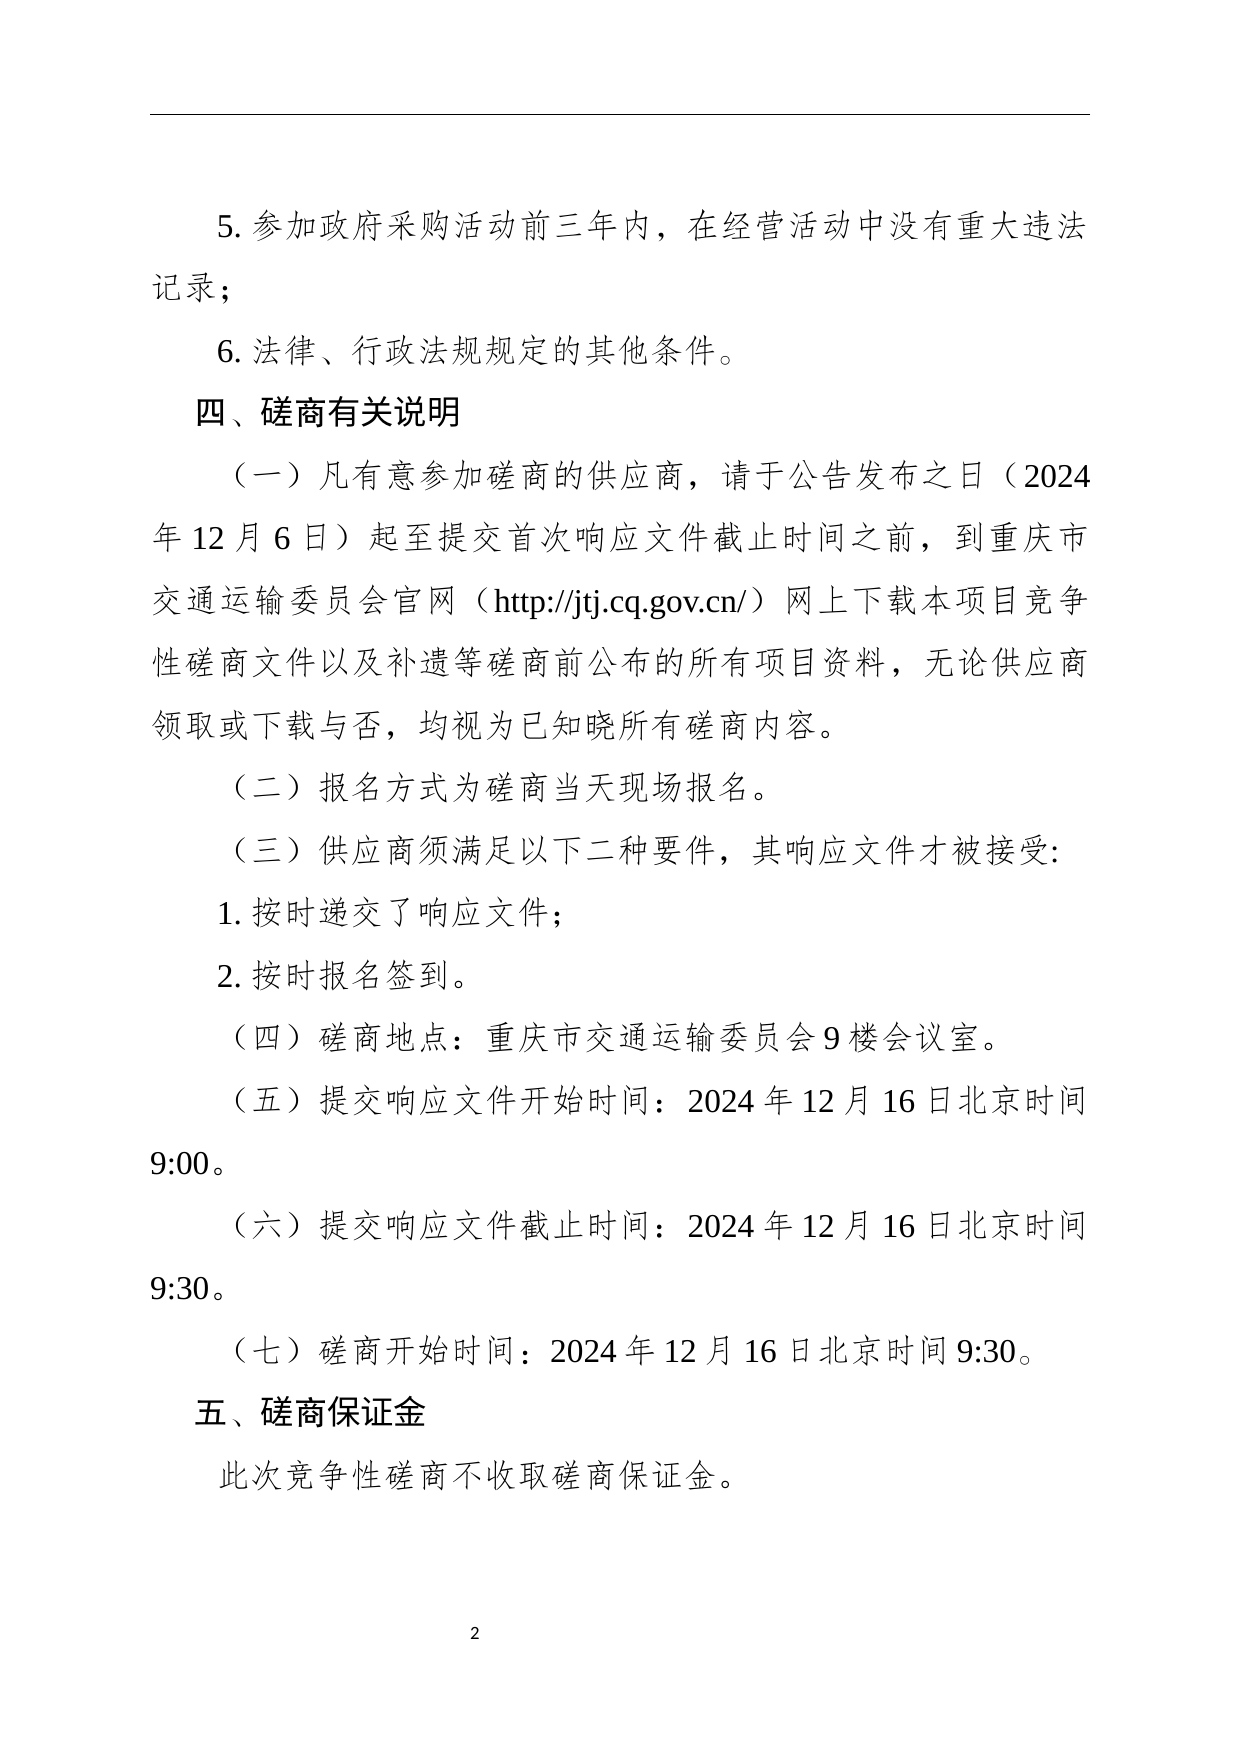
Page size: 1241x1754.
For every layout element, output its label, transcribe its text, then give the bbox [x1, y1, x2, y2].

text （四）磋商地点：重庆市交通运输委员会9楼会议室。 [150, 1000, 1090, 1062]
text （一）凡有意参加磋商的供应商，请于公告发布之日（2024年12月6日）起至提交首次响应文件截止时间之前，到重庆市交通运输委员会官网（http://jtj.cq.gov.cn/）网上下载本项目竞争性磋商文件以及补遗等磋商前公布的所有项目资料，无论供应商领取或下载与否，均视为已知晓所有磋商内容。 [150, 437, 1090, 750]
subtitle 五、磋商保证金 [150, 1375, 1090, 1437]
text （二）报名方式为磋商当天现场报名。 [150, 750, 1090, 812]
text （七）磋商开始时间：2024年12月16日北京时间9:30。 [150, 1312, 1090, 1375]
text 5. 参加政府采购活动前三年内，在经营活动中没有重大违法记录； [150, 187, 1090, 312]
text （三）供应商须满足以下二种要件，其响应文件才被接受: [150, 812, 1090, 875]
subtitle 四、磋商有关说明 [150, 375, 1090, 437]
text 2. 按时报名签到。 [150, 937, 1090, 1000]
text 1. 按时递交了响应文件； [150, 875, 1090, 937]
text 此次竞争性磋商不收取磋商保证金。 [150, 1437, 1090, 1500]
text （六）提交响应文件截止时间：2024年12月16日北京时间9:30。 [150, 1187, 1090, 1312]
text 6. 法律、行政法规规定的其他条件。 [150, 312, 1090, 375]
text （五）提交响应文件开始时间：2024年12月16日北京时间9:00。 [150, 1062, 1090, 1187]
